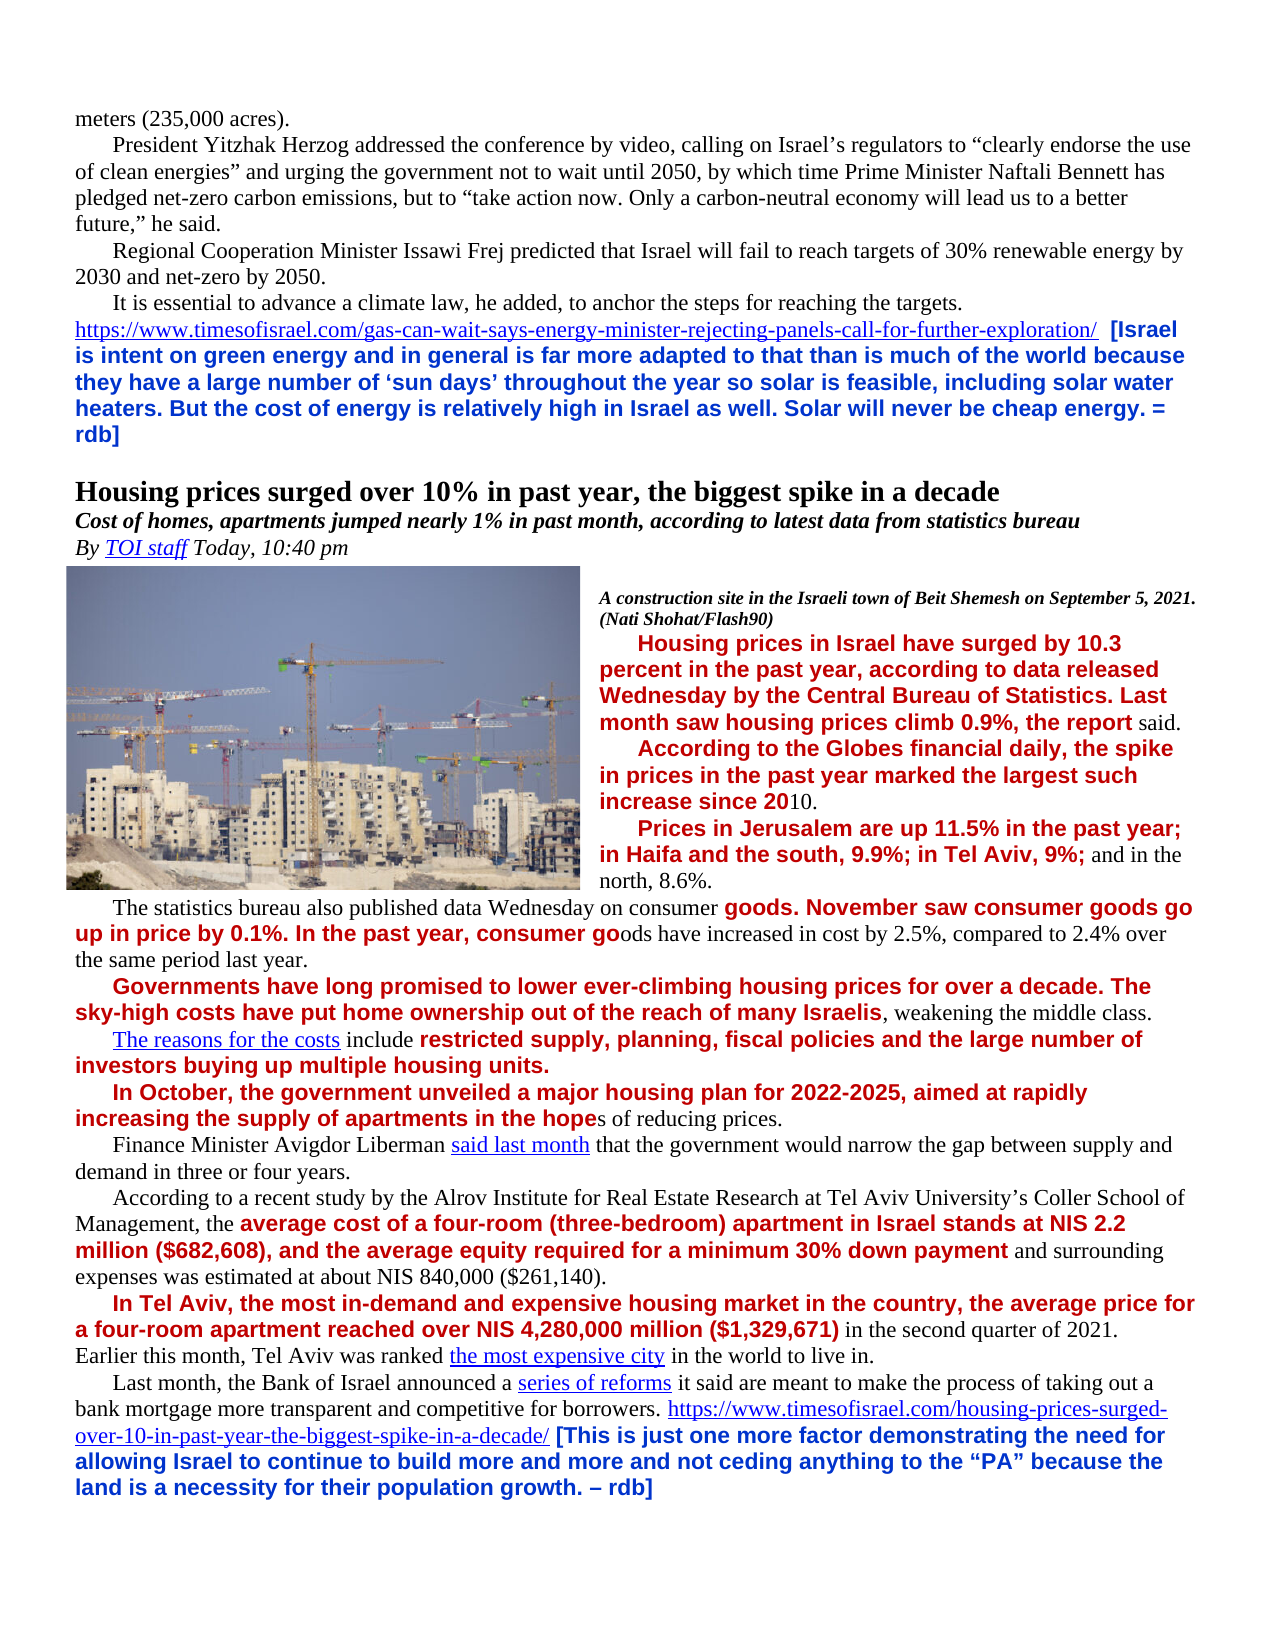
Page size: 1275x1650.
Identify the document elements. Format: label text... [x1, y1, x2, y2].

text According to the Globes financial daily, the spike in prices in the past year marked the largest such increase since 2010. [580, 735, 1200, 814]
text A construction site in the Israeli town of Beit Shemesh on September 5, 2021. (Nati Shohat/Flash90) [580, 587, 1200, 630]
text Governments have long promised to lower ever-climbing housing prices for over a decade. The sky-high costs have put home ownership out of the reach of many Israelis, weakening the middle class. [75, 973, 1200, 1026]
text The statistics bureau also published data Wednesday on consumer goods. November saw consumer goods go up in price by 0.1%. In the past year, consumer goods have increased in cost by 2.5%, compared to 2.4% over the same period last year. [75, 894, 1200, 973]
text Last month, the Bank of Israel announced a series of reforms it said are meant to make the process of taking out a bank mortgage more transparent and competitive for borrowers. https://www.timesofisrael.com/housing-prices-surged-over-10-in-past-year-the-biggest-spike-in-a-decade/ [This is just one more factor demonstrating the need for allowing Israel to continue to build more and more and not ceding anything to the “PA” because the land is a necessity for their population growth. – rdb] [75, 1369, 1200, 1501]
text Cost of homes, apartments jumped nearly 1% in past month, according to latest data from statistics bureau [75, 508, 1200, 534]
text Housing prices in Israel have surged by 10.3 percent in the past year, according to data released Wednesday by the Central Bureau of Statistics. Last month saw housing prices climb 0.9%, the report said. [580, 630, 1200, 735]
text Finance Minister Avigdor Liberman said last month that the government would narrow the gap between supply and demand in three or four years. [75, 1131, 1200, 1184]
text The reasons for the costs include restricted supply, planning, fiscal policies and the large number of investors buying up multiple housing units. [75, 1026, 1200, 1078]
text Prices in Jerusalem are up 11.5% in the past year; in Haifa and the south, 9.9%; in Tel Aviv, 9%; and in the north, 8.6%. [75, 814, 1200, 894]
text In Tel Aviv, the most in-demand and expensive housing market in the country, the average price for a four-room apartment reached over NIS 4,280,000 million ($1,329,671) in the second quarter of 2021. [75, 1290, 1200, 1342]
text Earlier this month, Tel Aviv was ranked the most expensive city in the world to live in. [75, 1342, 1200, 1369]
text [75, 105, 1200, 448]
picture [64, 566, 580, 889]
text By TOI staff Today, 10:40 pm [75, 534, 1200, 560]
text According to a recent study by the Alrov Institute for Real Estate Research at Tel Aviv University’s Coller School of Management, the average cost of a four-room (three-bedroom) apartment in Israel stands at NIS 2.2 million ($682,608), and the average equity required for a minimum 30% down payment and surrounding expenses was estimated at about NIS 840,000 ($261,140). [75, 1184, 1200, 1290]
text In October, the government unveiled a major housing plan for 2022-2025, aimed at rapidly increasing the supply of apartments in the hopes of reducing prices. [75, 1078, 1200, 1131]
text Housing prices surged over 10% in past year, the biggest spike in a decade [75, 474, 1200, 508]
